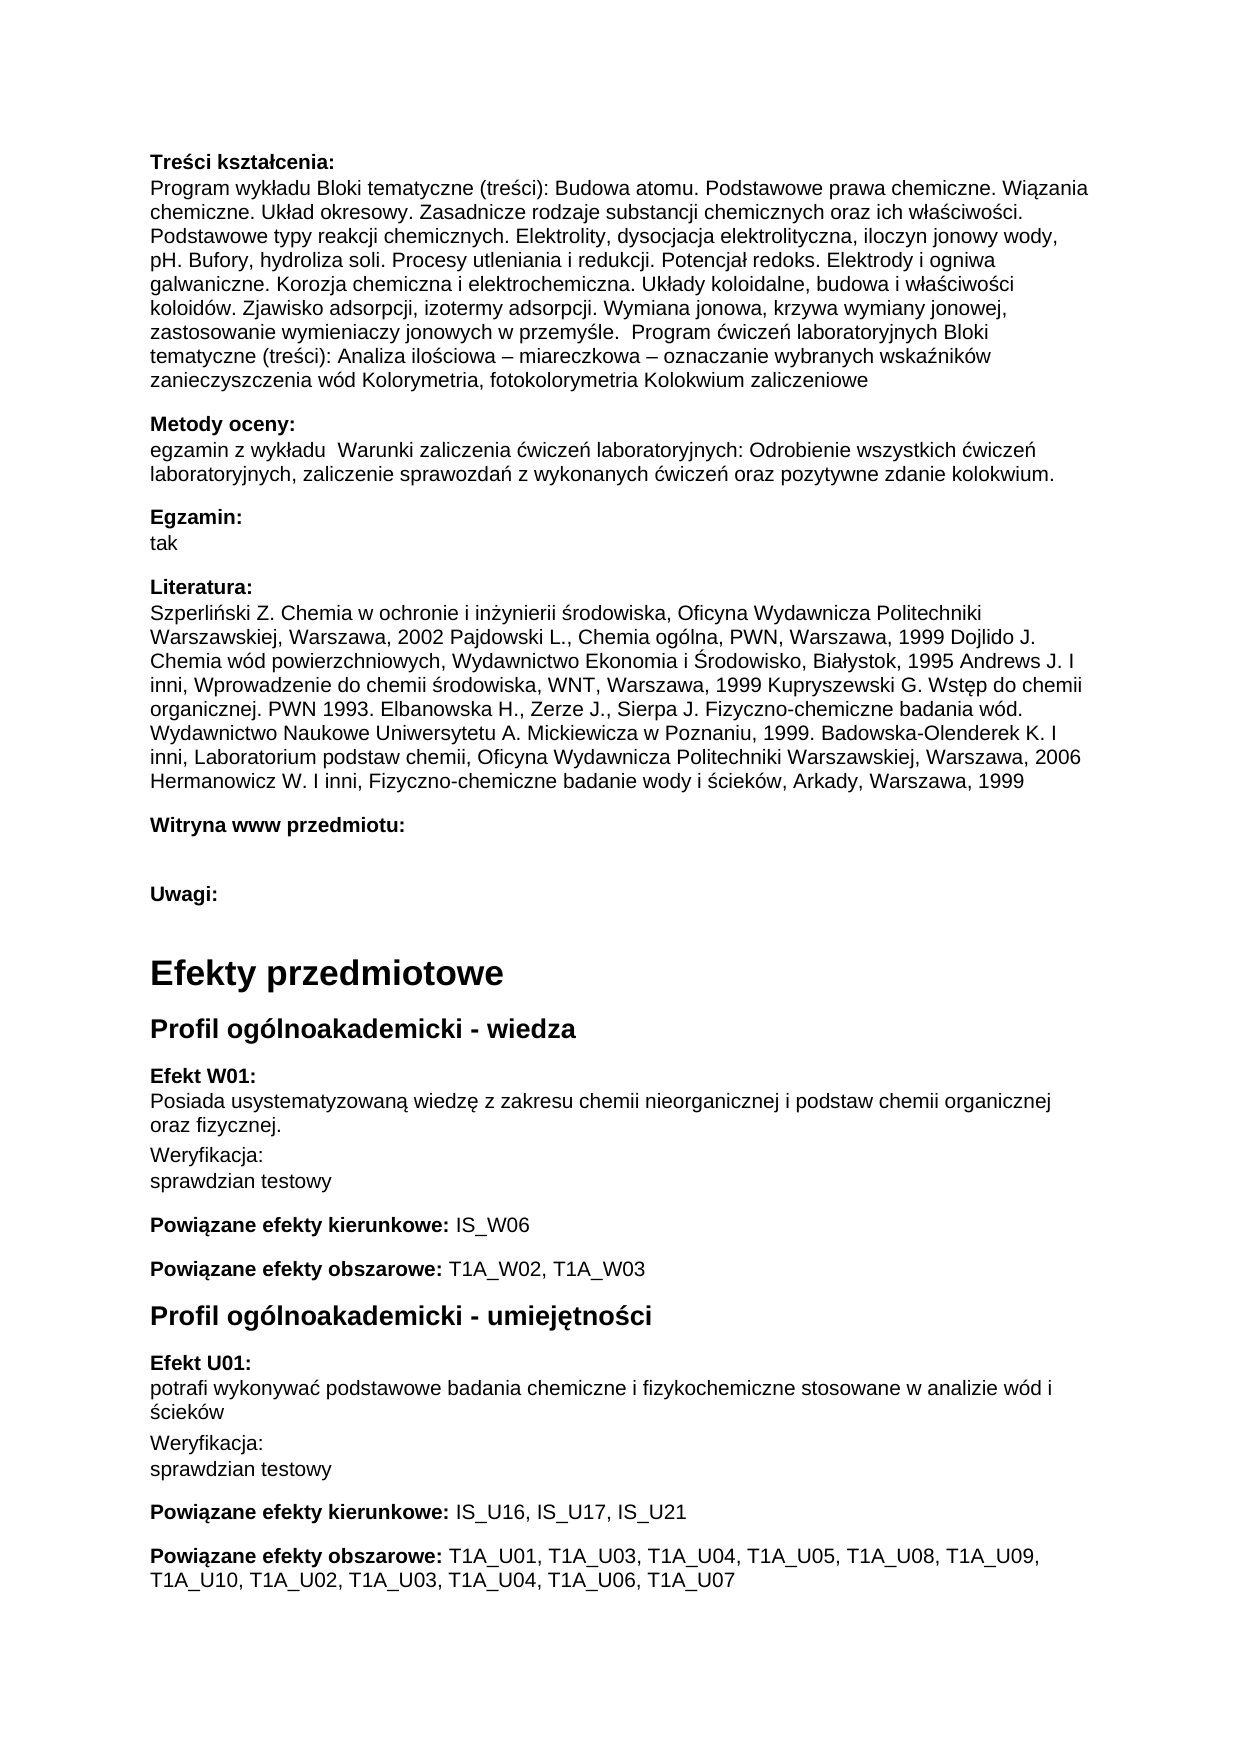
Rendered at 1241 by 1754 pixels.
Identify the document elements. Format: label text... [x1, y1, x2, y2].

text potrafi wykonywać podstawowe badania chemiczne i fizykochemiczne stosowane w analizie wód i ścieków [150, 1376, 1090, 1424]
text Uwagi: [150, 882, 1090, 906]
text Powiązane efekty obszarowe: T1A_U01, T1A_U03, T1A_U04, T1A_U05, T1A_U08, T1A_U09, T1A_U10, T1A_U02, T1A_U03, T1A_U04, T1A_U06, T1A_U07 [150, 1544, 1090, 1592]
text Egzamin: [150, 505, 1090, 529]
subtitle Efekty przedmiotowe [150, 952, 1090, 993]
text Efekt U01: [150, 1351, 1090, 1375]
text Powiązane efekty kierunkowe: IS_W06 [150, 1213, 1090, 1237]
text tak [150, 531, 1090, 555]
text Weryfikacja: [150, 1143, 1090, 1167]
text Weryfikacja: [150, 1430, 1090, 1454]
text Treści kształcenia: [150, 150, 1090, 174]
subtitle Profil ogólnoakademicki - wiedza [150, 1013, 1090, 1044]
text sprawdzian testowy [150, 1456, 1090, 1480]
text Szperliński Z. Chemia w ochronie i inżynierii środowiska, Oficyna Wydawnicza Politechniki Warszawskiej, Warszawa, 2002 Pajdowski L., Chemia ogólna, PWN, Warszawa, 1999 Dojlido J. Chemia wód powierzchniowych, Wydawnictwo Ekonomia i Środowisko, Białystok, 1995 Andrews J. I inni, Wprowadzenie do chemii środowiska, WNT, Warszawa, 1999 Kupryszewski G. Wstęp do chemii organicznej. PWN 1993. Elbanowska H., Zerze J., Sierpa J. Fizyczno-chemiczne badania wód. Wydawnictwo Naukowe Uniwersytetu A. Mickiewicza w Poznaniu, 1999. Badowska-Olenderek K. I inni, Laboratorium podstaw chemii, Oficyna Wydawnicza Politechniki Warszawskiej, Warszawa, 2006 Hermanowicz W. I inni, Fizyczno-chemiczne badanie wody i ścieków, Arkady, Warszawa, 1999 [150, 601, 1090, 793]
text Efekt W01: [150, 1064, 1090, 1088]
text Metody oceny: [150, 411, 1090, 435]
text Powiązane efekty obszarowe: T1A_W02, T1A_W03 [150, 1256, 1090, 1280]
text Posiada usystematyzowaną wiedzę z zakresu chemii nieorganicznej i podstaw chemii organicznej oraz fizycznej. [150, 1089, 1090, 1137]
text Powiązane efekty kierunkowe: IS_U16, IS_U17, IS_U21 [150, 1500, 1090, 1524]
text Witryna www przedmiotu: [150, 812, 1090, 836]
text Program wykładu Bloki tematyczne (treści): Budowa atomu. Podstawowe prawa chemiczne. Wiązania chemiczne. Układ okresowy. Zasadnicze rodzaje substancji chemicznych oraz ich właściwości. Podstawowe typy reakcji chemicznych. Elektrolity, dysocjacja elektrolityczna, iloczyn jonowy wody, pH. Bufory, hydroliza soli. Procesy utleniania i redukcji. Potencjał redoks. Elektrody i ogniwa galwaniczne. Korozja chemiczna i elektrochemiczna. Układy koloidalne, budowa i właściwości koloidów. Zjawisko adsorpcji, izotermy adsorpcji. Wymiana jonowa, krzywa wymiany jonowej, zastosowanie wymieniaczy jonowych w przemyśle. Program ćwiczeń laboratoryjnych Bloki tematyczne (treści): Analiza ilościowa – miareczkowa – oznaczanie wybranych wskaźników zanieczyszczenia wód Kolorymetria, fotokolorymetria Kolokwium zaliczeniowe [150, 176, 1090, 392]
text Literatura: [150, 575, 1090, 599]
text sprawdzian testowy [150, 1169, 1090, 1193]
subtitle Profil ogólnoakademicki - umiejętności [150, 1300, 1090, 1331]
text egzamin z wykładu Warunki zaliczenia ćwiczeń laboratoryjnych: Odrobienie wszystkich ćwiczeń laboratoryjnych, zaliczenie sprawozdań z wykonanych ćwiczeń oraz pozytywne zdanie kolokwium. [150, 437, 1090, 485]
